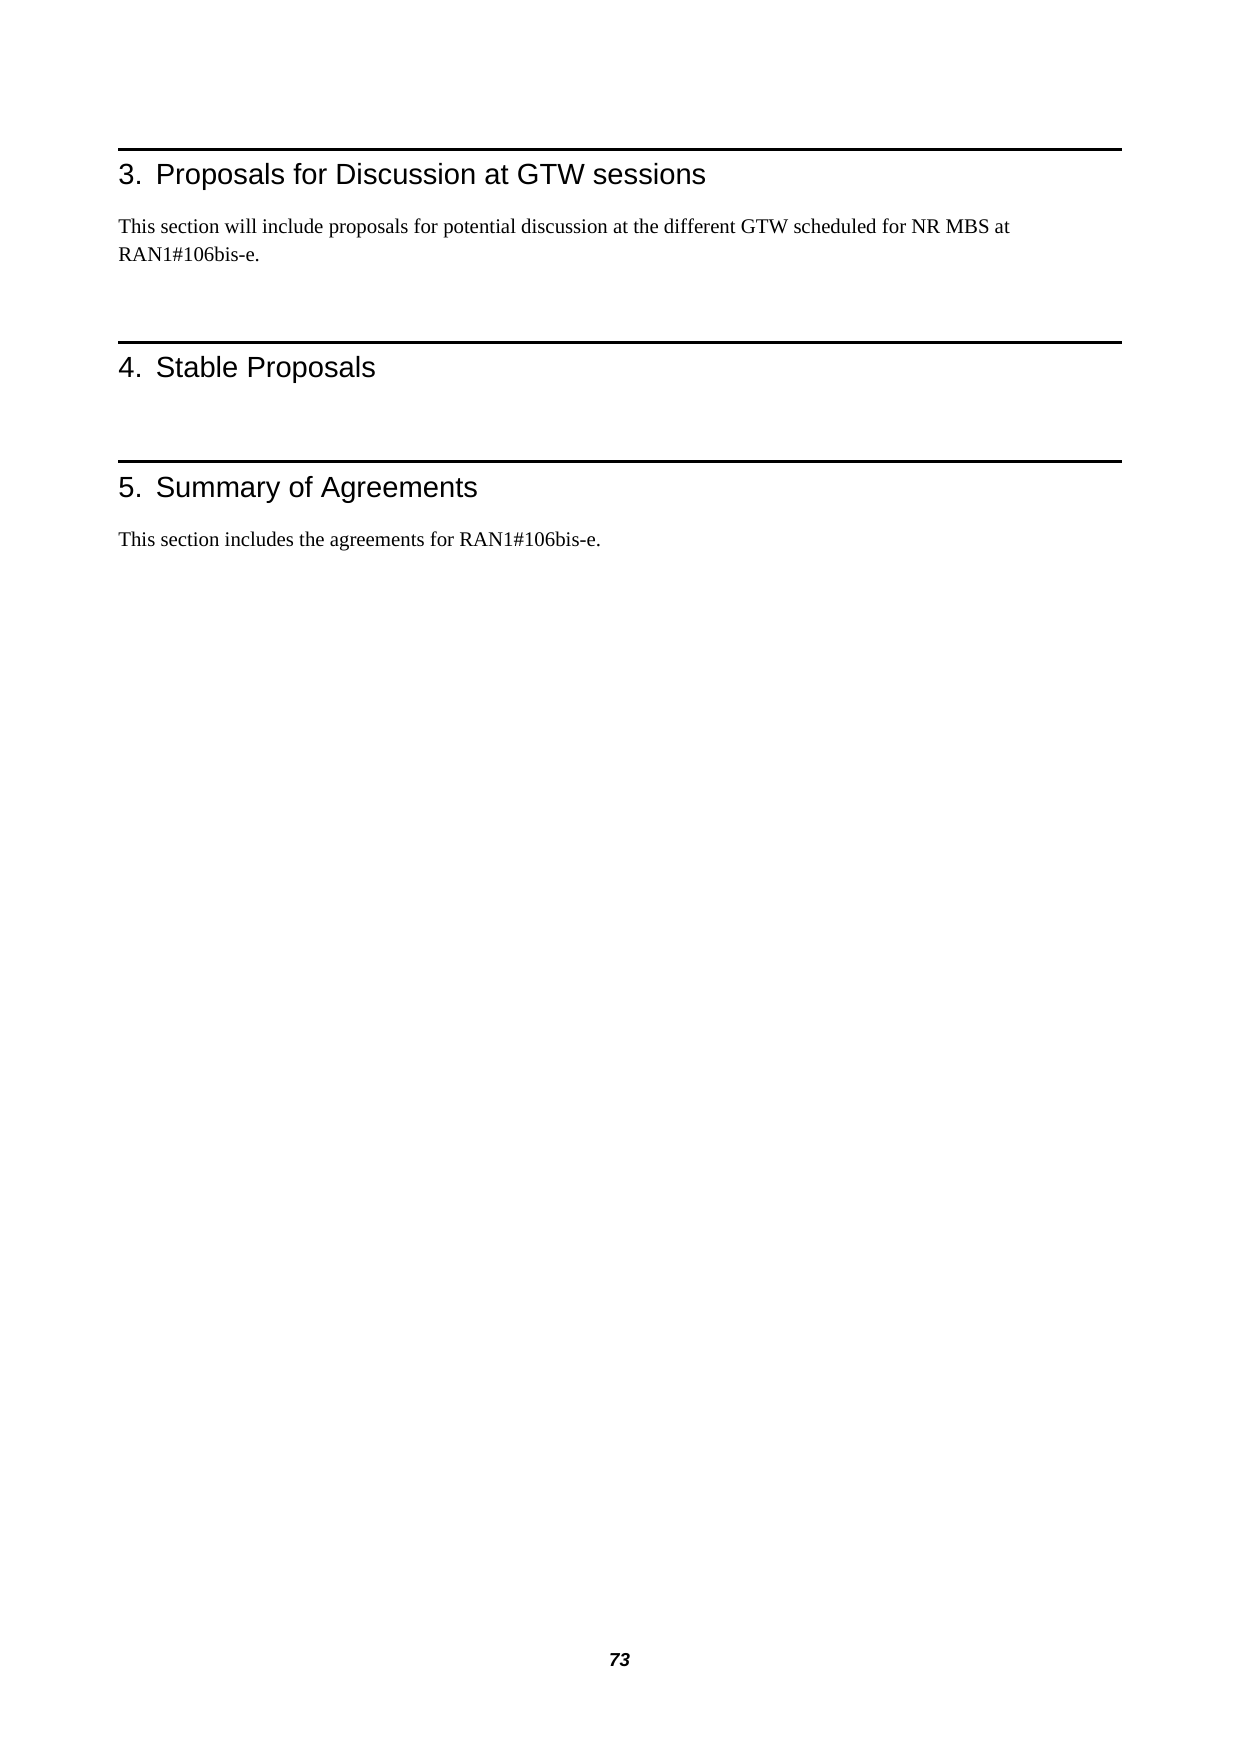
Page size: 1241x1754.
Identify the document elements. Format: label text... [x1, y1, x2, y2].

subtitle Stable Proposals [118, 344, 1122, 384]
text This section will include proposals for potential discussion at the different GTW scheduled for NR MBS at RAN1#106bis-e. [118, 214, 1122, 266]
subtitle Summary of Agreements [118, 463, 1122, 503]
subtitle Proposals for Discussion at GTW sessions [118, 151, 1122, 191]
text This section includes the agreements for RAN1#106bis-e. [118, 527, 1122, 551]
